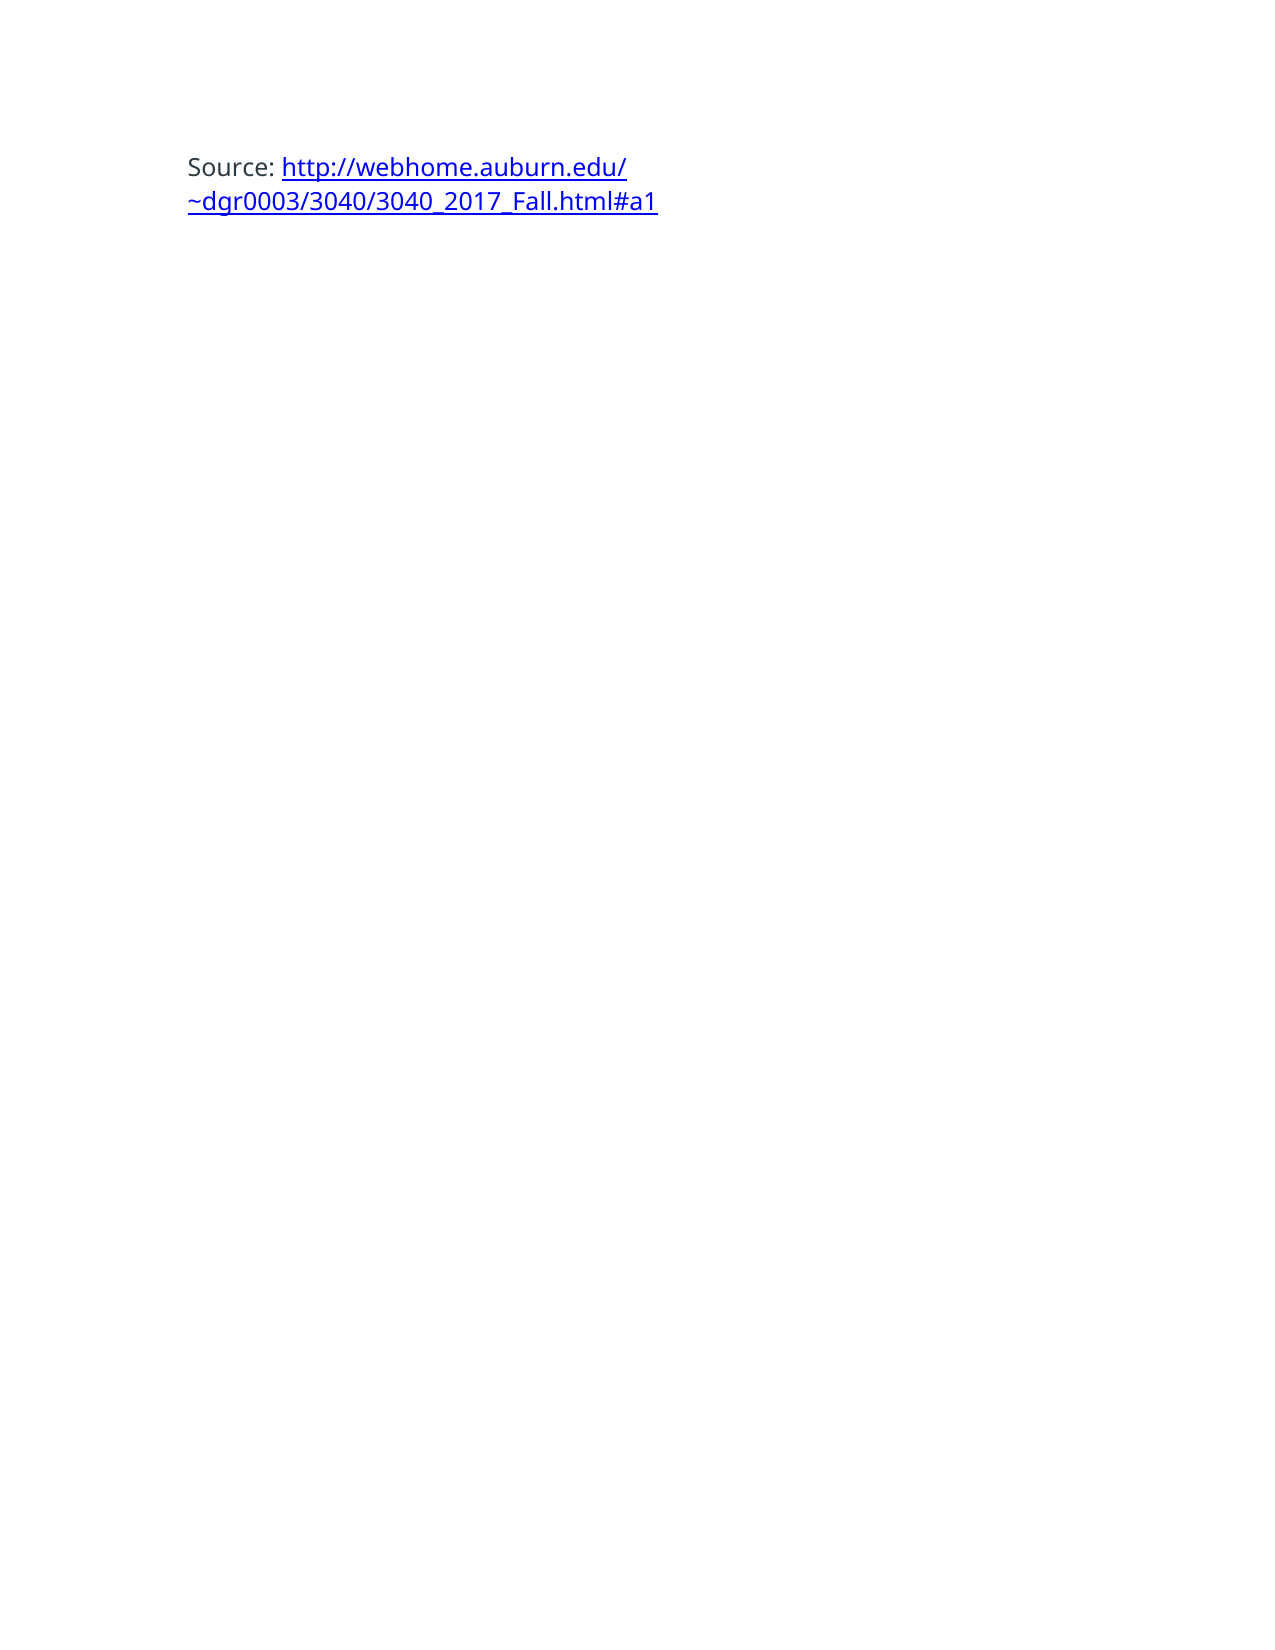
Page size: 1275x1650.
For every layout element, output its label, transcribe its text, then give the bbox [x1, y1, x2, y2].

text Source: http://webhome.auburn.edu/~dgr0003/3040/3040_2017_Fall.html#a1 [187, 150, 1087, 218]
